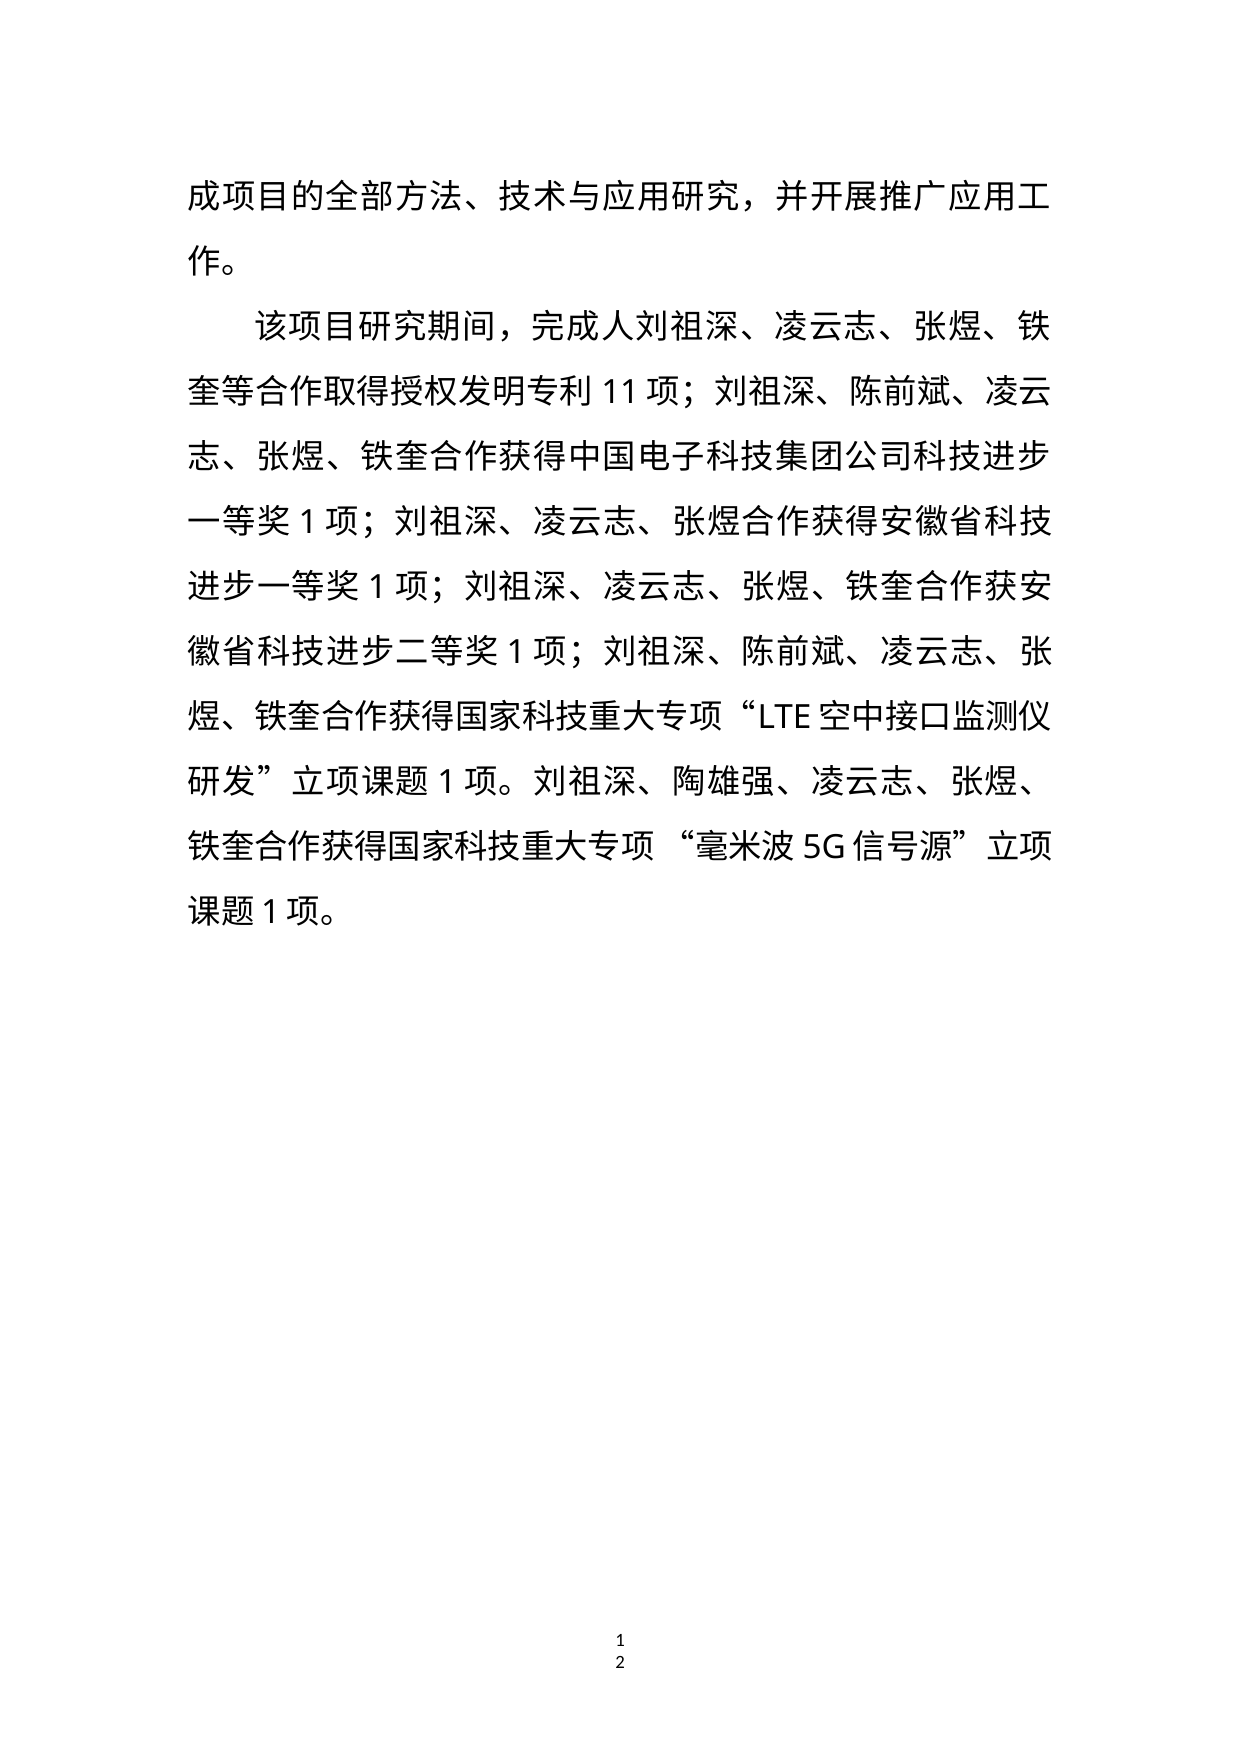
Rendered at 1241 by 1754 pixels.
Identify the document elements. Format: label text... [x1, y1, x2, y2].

text 该项目研究期间，完成人刘祖深、凌云志、张煜、铁奎等合作取得授权发明专利11项；刘祖深、陈前斌、凌云志、张煜、铁奎合作获得中国电子科技集团公司科技进步一等奖1项；刘祖深、凌云志、张煜合作获得安徽省科技进步一等奖1项；刘祖深、凌云志、张煜、铁奎合作获安徽省科技进步二等奖1项；刘祖深、陈前斌、凌云志、张煜、铁奎合作获得国家科技重大专项“LTE空中接口监测仪研发”立项课题1项。刘祖深、陶雄强、凌云志、张煜、铁奎合作获得国家科技重大专项 “毫米波5G信号源”立项课题1项。 [187, 292, 1053, 942]
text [187, 162, 1053, 292]
